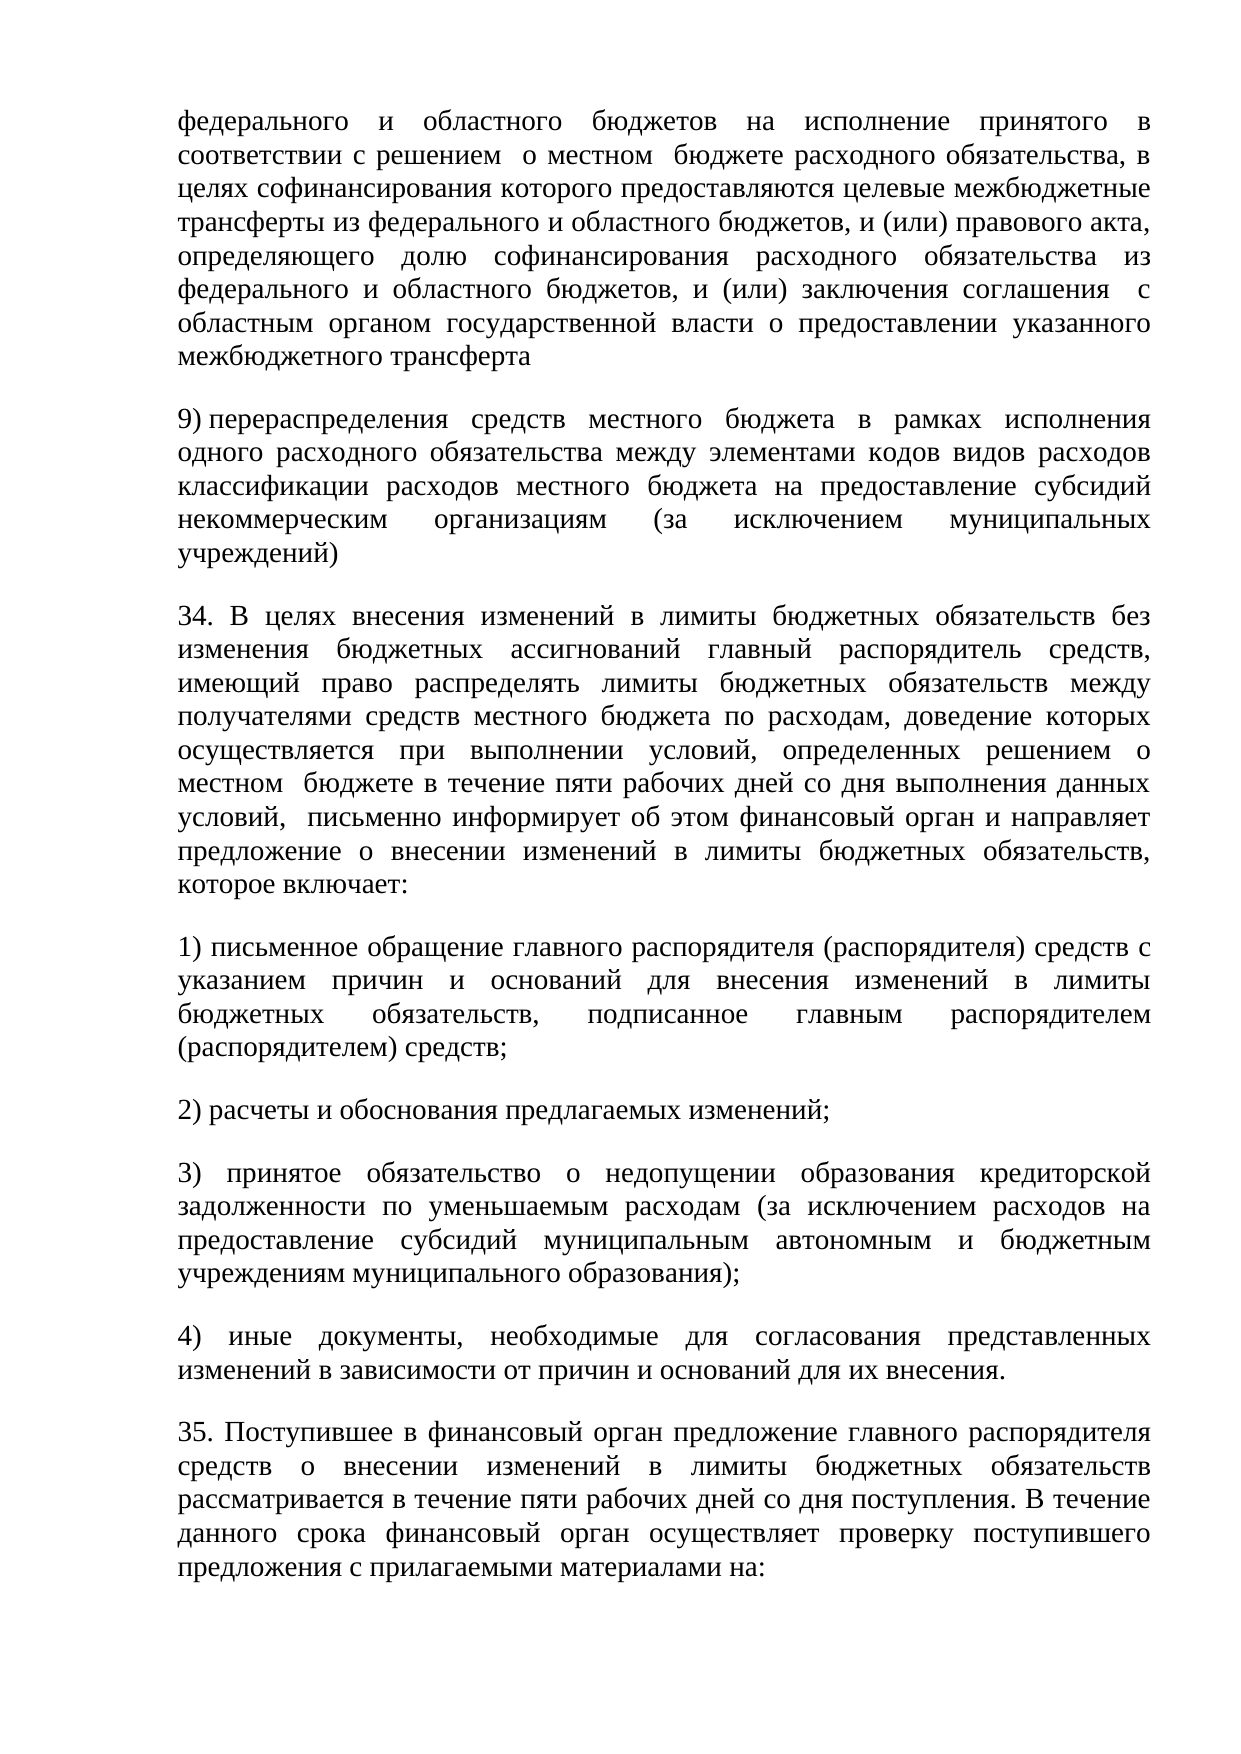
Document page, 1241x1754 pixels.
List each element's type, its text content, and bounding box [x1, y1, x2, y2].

text 34. В целях внесения изменений в лимиты бюджетных обязательств без изменения бюджетных ассигнований главный распорядитель средств, имеющий право распределять лимиты бюджетных обязательств между получателями средств местного бюджета по расходам, доведение которых осуществляется при выполнении условий, определенных решением о местном бюджете в течение пяти рабочих дней со дня выполнения данных условий, письменно информирует об этом финансовый орган и направляет предложение о внесении изменений в лимиты бюджетных обязательств, которое включает: [177, 598, 1152, 900]
text 3) принятое обязательство о недопущении образования кредиторской задолженности по уменьшаемым расходам (за исключением расходов на предоставление субсидий муниципальным автономным и бюджетным учреждениям муниципального образования); [177, 1155, 1152, 1289]
text 1) письменное обращение главного распорядителя (распорядителя) средств с указанием причин и оснований для внесения изменений в лимиты бюджетных обязательств, подписанное главным распорядителем (распорядителем) средств; [177, 929, 1152, 1063]
text 2) расчеты и обоснования предлагаемых изменений; [177, 1092, 1152, 1126]
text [177, 103, 1152, 372]
text 9) перераспределения средств местного бюджета в рамках исполнения одного расходного обязательства между элементами кодов видов расходов классификации расходов местного бюджета на предоставление субсидий некоммерческим организациям (за исключением муниципальных учреждений) [177, 401, 1152, 569]
text 35. Поступившее в финансовый орган предложение главного распорядителя средств о внесении изменений в лимиты бюджетных обязательств рассматривается в течение пяти рабочих дней со дня поступления. В течение данного срока финансовый орган осуществляет проверку поступившего предложения с прилагаемыми материалами на: [177, 1414, 1152, 1582]
text 4) иные документы, необходимые для согласования представленных изменений в зависимости от причин и оснований для их внесения. [177, 1318, 1152, 1385]
